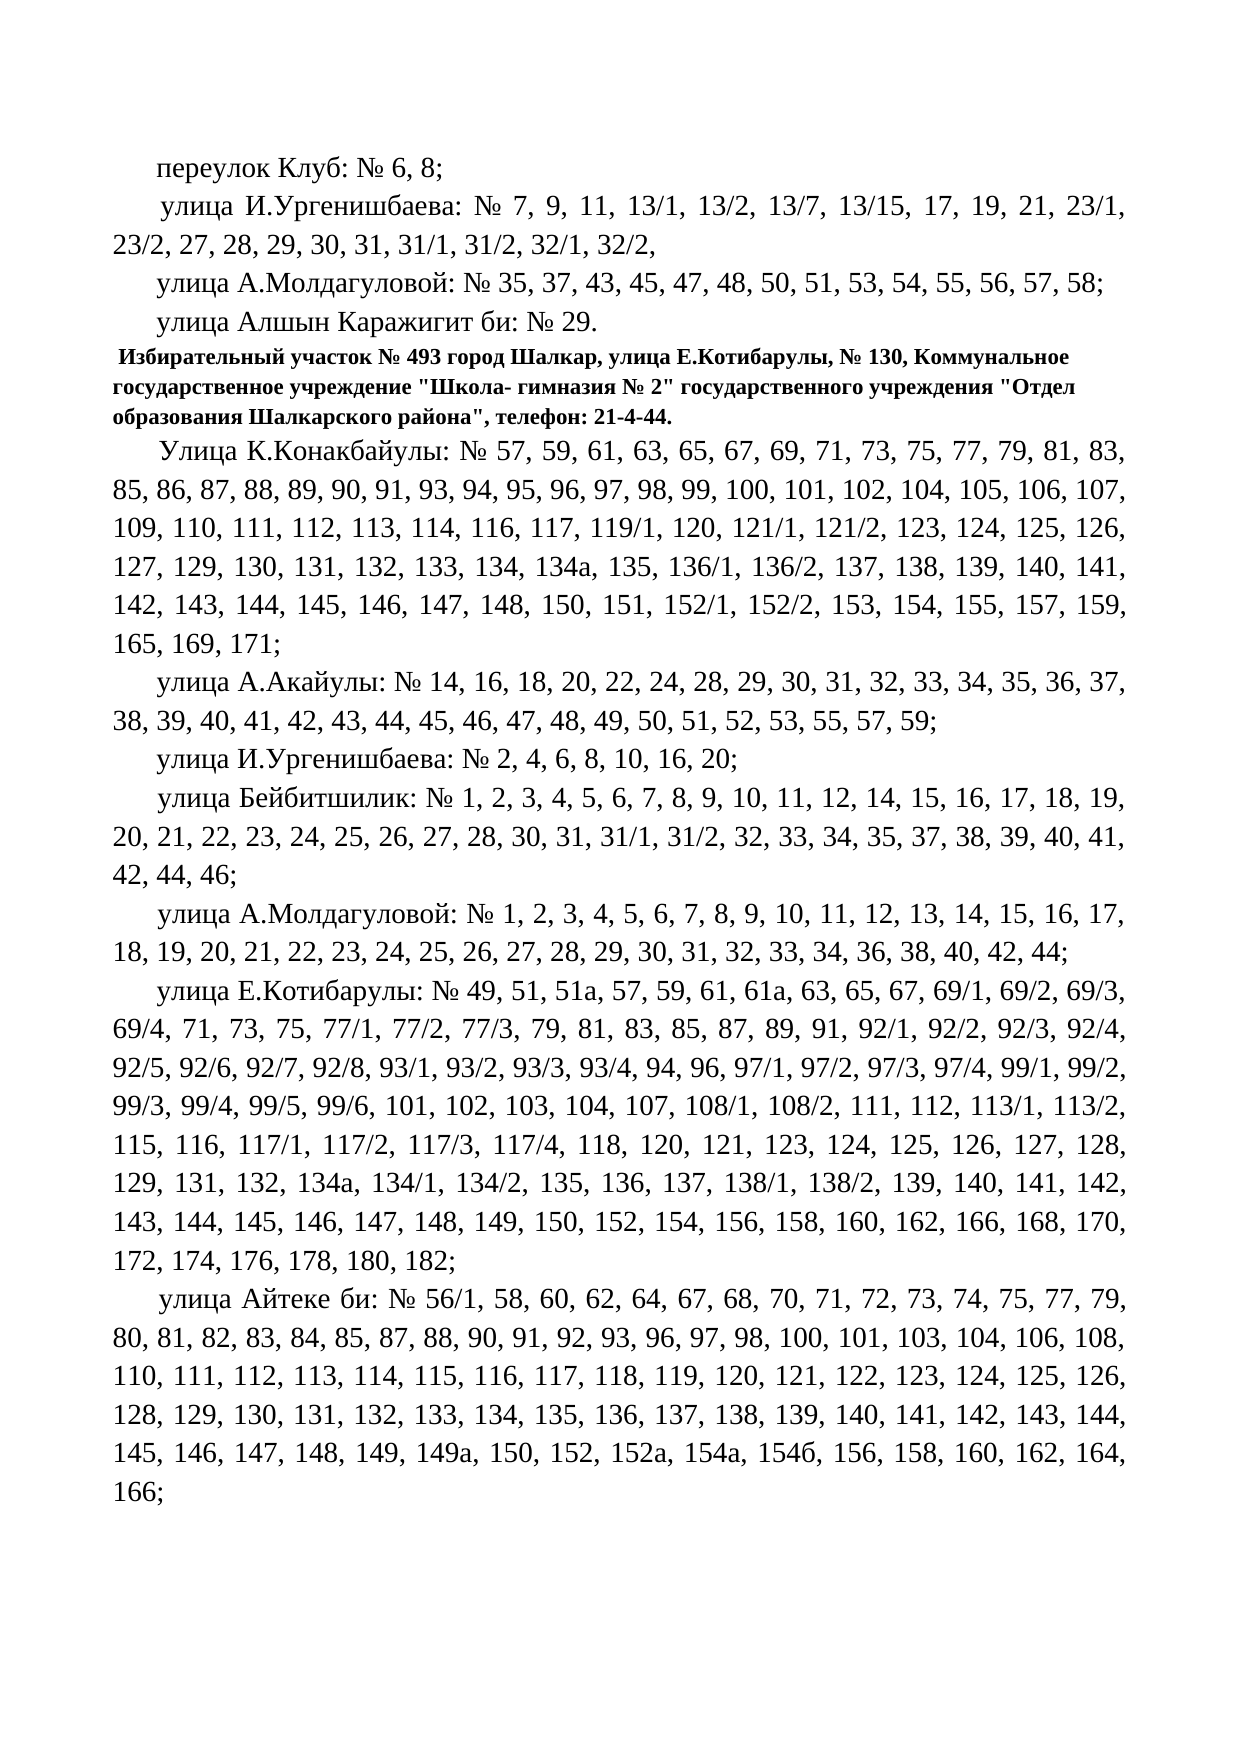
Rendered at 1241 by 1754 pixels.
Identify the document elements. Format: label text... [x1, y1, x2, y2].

text улица Алшын Каражигит би: № 29. [112, 304, 1128, 338]
text улица А.Акайулы: № 14, 16, 18, 20, 22, 24, 28, 29, 30, 31, 32, 33, 34, 35, 36, 37, 38, 39, 40, 41, 42, 43, 44, 45, 46, 47, 48, 49, 50, 51, 52, 53, 55, 57, 59; [112, 664, 1128, 737]
text улица Айтеке би: № 56/1, 58, 60, 62, 64, 67, 68, 70, 71, 72, 73, 74, 75, 77, 79, 80, 81, 82, 83, 84, 85, 87, 88, 90, 91, 92, 93, 96, 97, 98, 100, 101, 103, 104, 106, 108, 110, 111, 112, 113, 114, 115, 116, 117, 118, 119, 120, 121, 122, 123, 124, 125, 126, 128, 129, 130, 131, 132, 133, 134, 135, 136, 137, 138, 139, 140, 141, 142, 143, 144, 145, 146, 147, 148, 149, 149а, 150, 152, 152а, 154а, 154б, 156, 158, 160, 162, 164, 166; [112, 1281, 1128, 1507]
text улица А.Молдагуловой: № 1, 2, 3, 4, 5, 6, 7, 8, 9, 10, 11, 12, 13, 14, 15, 16, 17, 18, 19, 20, 21, 22, 23, 24, 25, 26, 27, 28, 29, 30, 31, 32, 33, 34, 36, 38, 40, 42, 44; [112, 896, 1128, 968]
text улица Бейбитшилик: № 1, 2, 3, 4, 5, 6, 7, 8, 9, 10, 11, 12, 14, 15, 16, 17, 18, 19, 20, 21, 22, 23, 24, 25, 26, 27, 28, 30, 31, 31/1, 31/2, 32, 33, 34, 35, 37, 38, 39, 40, 41, 42, 44, 46; [112, 780, 1128, 891]
text улица Е.Котибарулы: № 49, 51, 51а, 57, 59, 61, 61а, 63, 65, 67, 69/1, 69/2, 69/3, 69/4, 71, 73, 75, 77/1, 77/2, 77/3, 79, 81, 83, 85, 87, 89, 91, 92/1, 92/2, 92/3, 92/4, 92/5, 92/6, 92/7, 92/8, 93/1, 93/2, 93/3, 93/4, 94, 96, 97/1, 97/2, 97/3, 97/4, 99/1, 99/2, 99/3, 99/4, 99/5, 99/6, 101, 102, 103, 104, 107, 108/1, 108/2, 111, 112, 113/1, 113/2, 115, 116, 117/1, 117/2, 117/3, 117/4, 118, 120, 121, 123, 124, 125, 126, 127, 128, 129, 131, 132, 134а, 134/1, 134/2, 135, 136, 137, 138/1, 138/2, 139, 140, 141, 142, 143, 144, 145, 146, 147, 148, 149, 150, 152, 154, 156, 158, 160, 162, 166, 168, 170, 172, 174, 176, 178, 180, 182; [112, 973, 1128, 1276]
text переулок Клуб: № 6, 8; [112, 150, 1128, 183]
text улица И.Ургенишбаева: № 7, 9, 11, 13/1, 13/2, 13/7, 13/15, 17, 19, 21, 23/1, 23/2, 27, 28, 29, 30, 31, 31/1, 31/2, 32/1, 32/2, [112, 188, 1128, 261]
text улица А.Молдагуловой: № 35, 37, 43, 45, 47, 48, 50, 51, 53, 54, 55, 56, 57, 58; [112, 266, 1128, 299]
text Избирательный участок № 493 город Шалкар, улица Е.Котибарулы, № 130, Коммунальное государственное учреждение "Школа- гимназия № 2" государственного учреждения "Отдел образования Шалкарского района", телефон: 21-4-44. [112, 343, 1128, 429]
text улица И.Ургенишбаева: № 2, 4, 6, 8, 10, 16, 20; [112, 742, 1128, 775]
text Улица К.Конакбайулы: № 57, 59, 61, 63, 65, 67, 69, 71, 73, 75, 77, 79, 81, 83, 85, 86, 87, 88, 89, 90, 91, 93, 94, 95, 96, 97, 98, 99, 100, 101, 102, 104, 105, 106, 107, 109, 110, 111, 112, 113, 114, 116, 117, 119/1, 120, 121/1, 121/2, 123, 124, 125, 126, 127, 129, 130, 131, 132, 133, 134, 134а, 135, 136/1, 136/2, 137, 138, 139, 140, 141, 142, 143, 144, 145, 146, 147, 148, 150, 151, 152/1, 152/2, 153, 154, 155, 157, 159, 165, 169, 171; [112, 433, 1128, 659]
